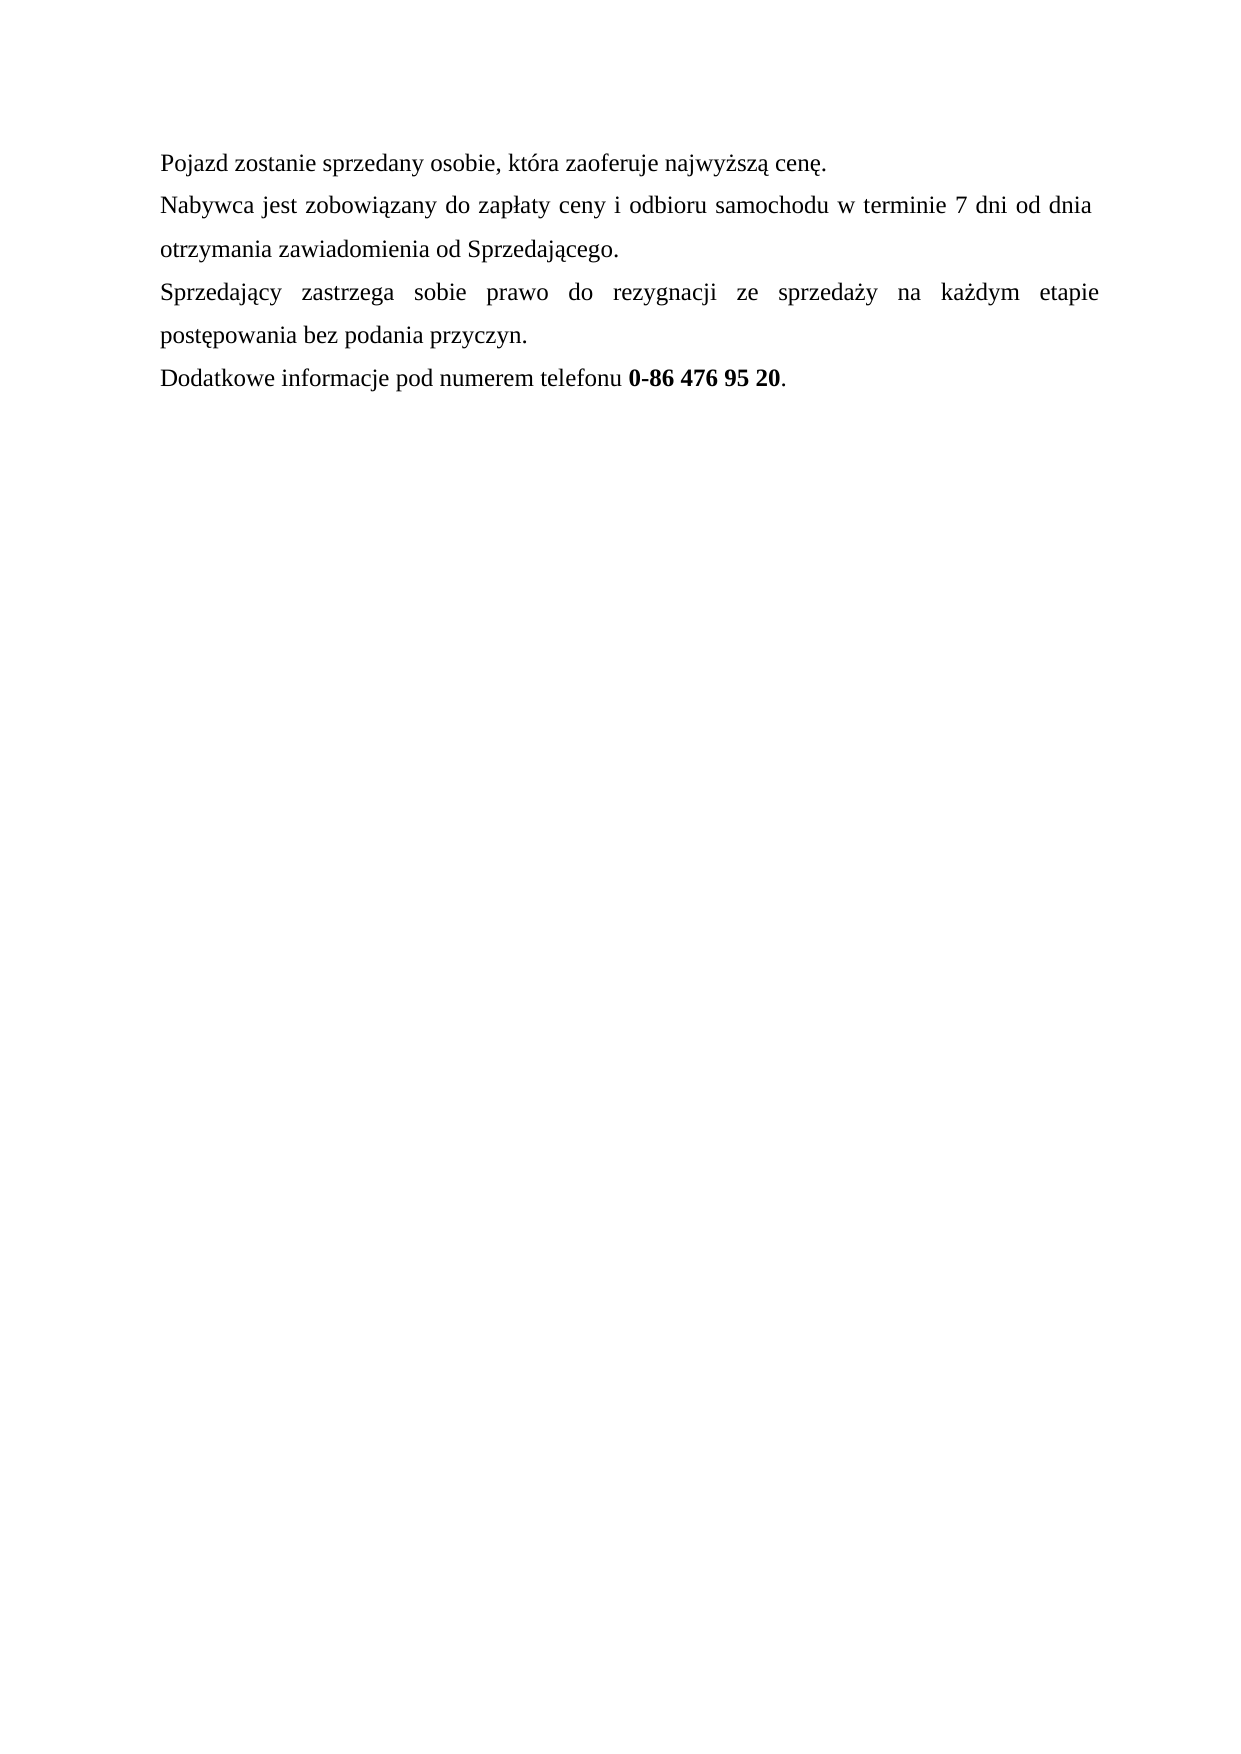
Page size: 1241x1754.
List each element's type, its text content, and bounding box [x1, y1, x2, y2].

text Nabywca jest zobowiązany do zapłaty ceny i odbioru samochodu w terminie 7 dni od dnia otrzymania zawiadomienia od Sprzedającego. [160, 191, 1093, 262]
text Sprzedający zastrzega sobie prawo do rezygnacji ze sprzedaży na każdym etapie postępowania bez podania przyczyn. [160, 277, 1100, 349]
text Dodatkowe informacje pod numerem telefonu 0-86 476 95 20. [160, 363, 1093, 392]
text Pojazd zostanie sprzedany osobie, która zaoferuje najwyższą cenę. [148, 148, 1093, 176]
